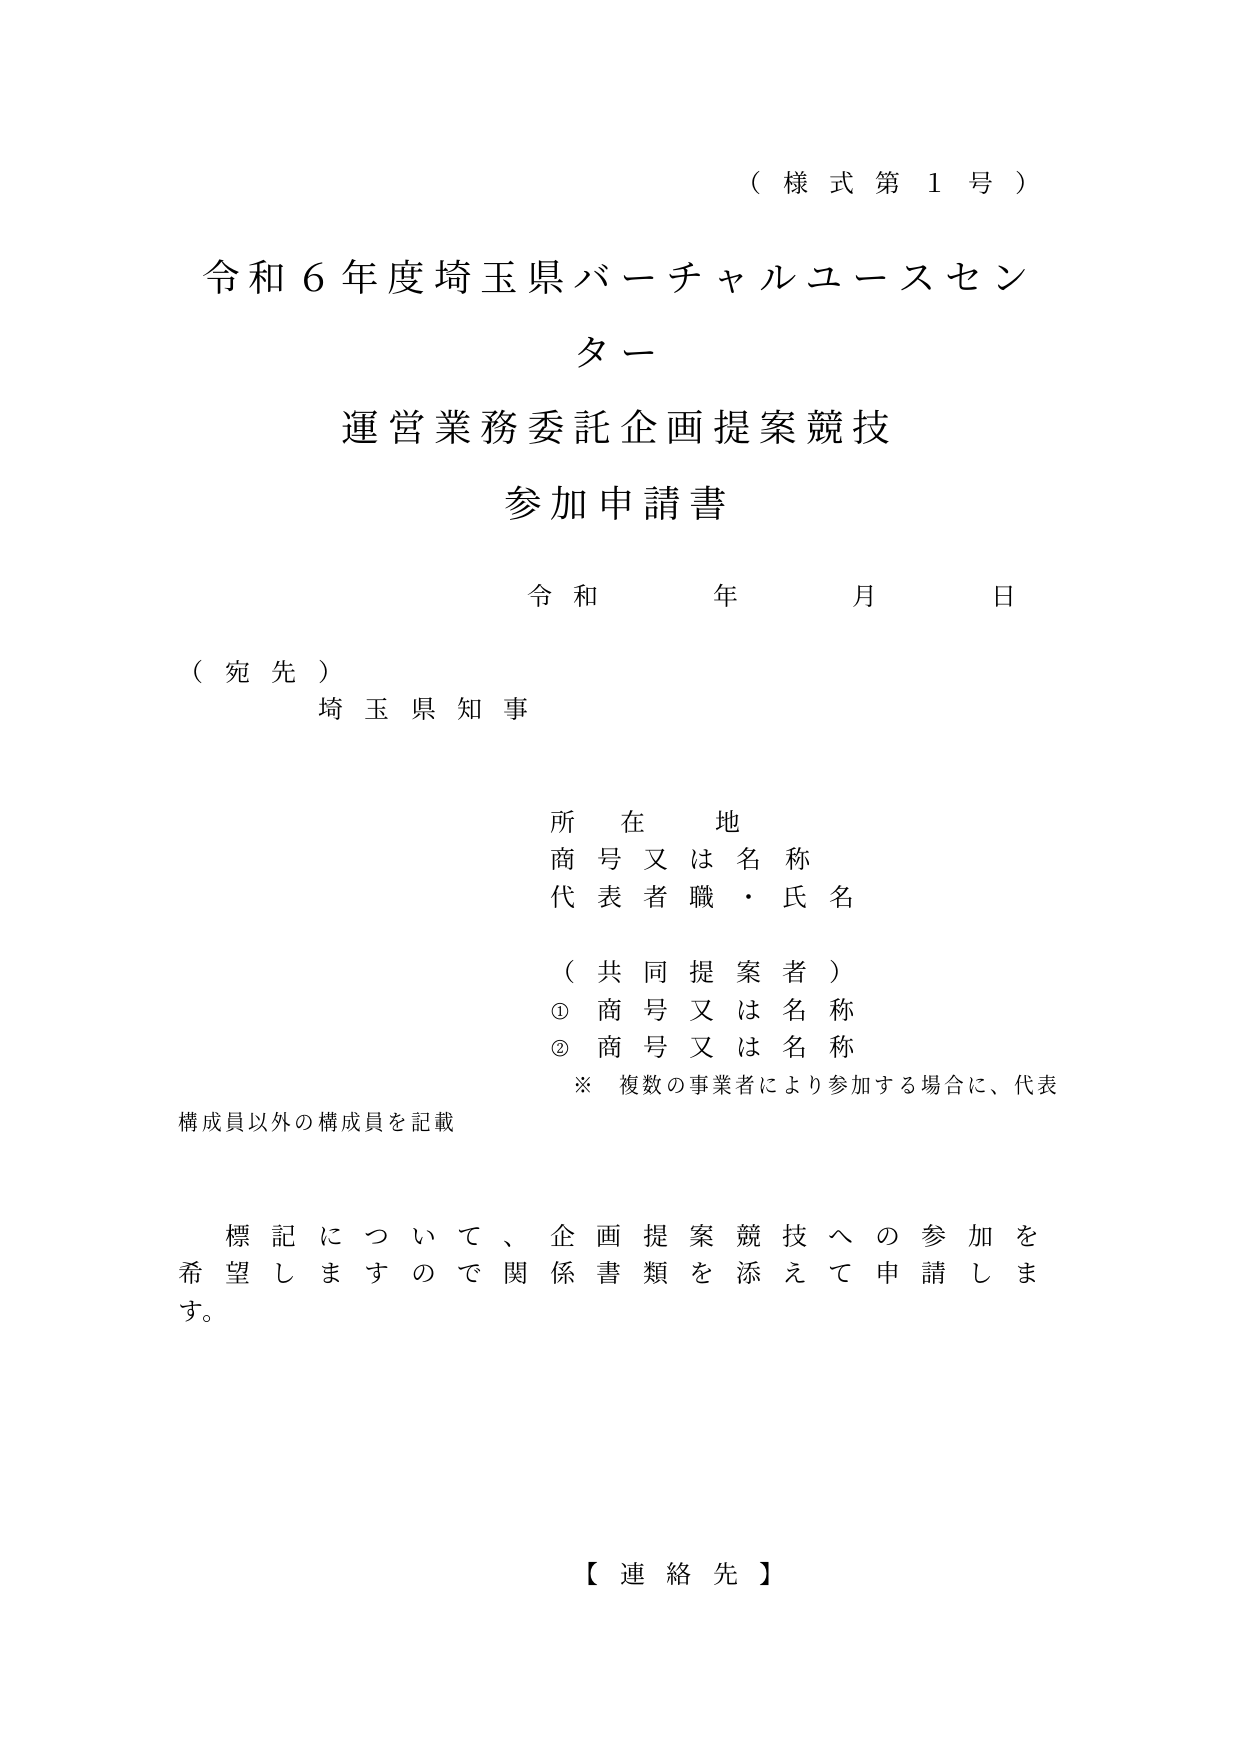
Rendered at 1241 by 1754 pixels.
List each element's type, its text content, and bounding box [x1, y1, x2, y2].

text 参加申請書 [179, 463, 1061, 538]
text ※ 複数の事業者により参加する場合に、代表構成員以外の構成員を記載 [179, 1065, 1061, 1140]
text （様式第１号） [179, 162, 1061, 200]
text 標記について、企画提案競技への参加を希望しますので関係書類を添えて申請します。 [179, 1215, 1061, 1328]
text ① 商号又は名称 [528, 990, 1061, 1027]
text （共同提案者） [528, 952, 1061, 990]
text 所在地 [528, 802, 1061, 839]
text （宛先） [179, 651, 1061, 689]
text 【連絡先】 [563, 1554, 1061, 1591]
text ② 商号又は名称 [528, 1027, 1061, 1065]
text 埼玉県知事 [202, 689, 1061, 727]
text 令和 年 月 日 [179, 576, 1038, 614]
text 商号又は名称 [528, 839, 1061, 877]
text 運営業務委託企画提案競技 [179, 388, 1061, 463]
text 代表者職・氏名 [528, 877, 1061, 914]
text 令和６年度埼玉県バーチャルユースセンター [179, 238, 1061, 388]
